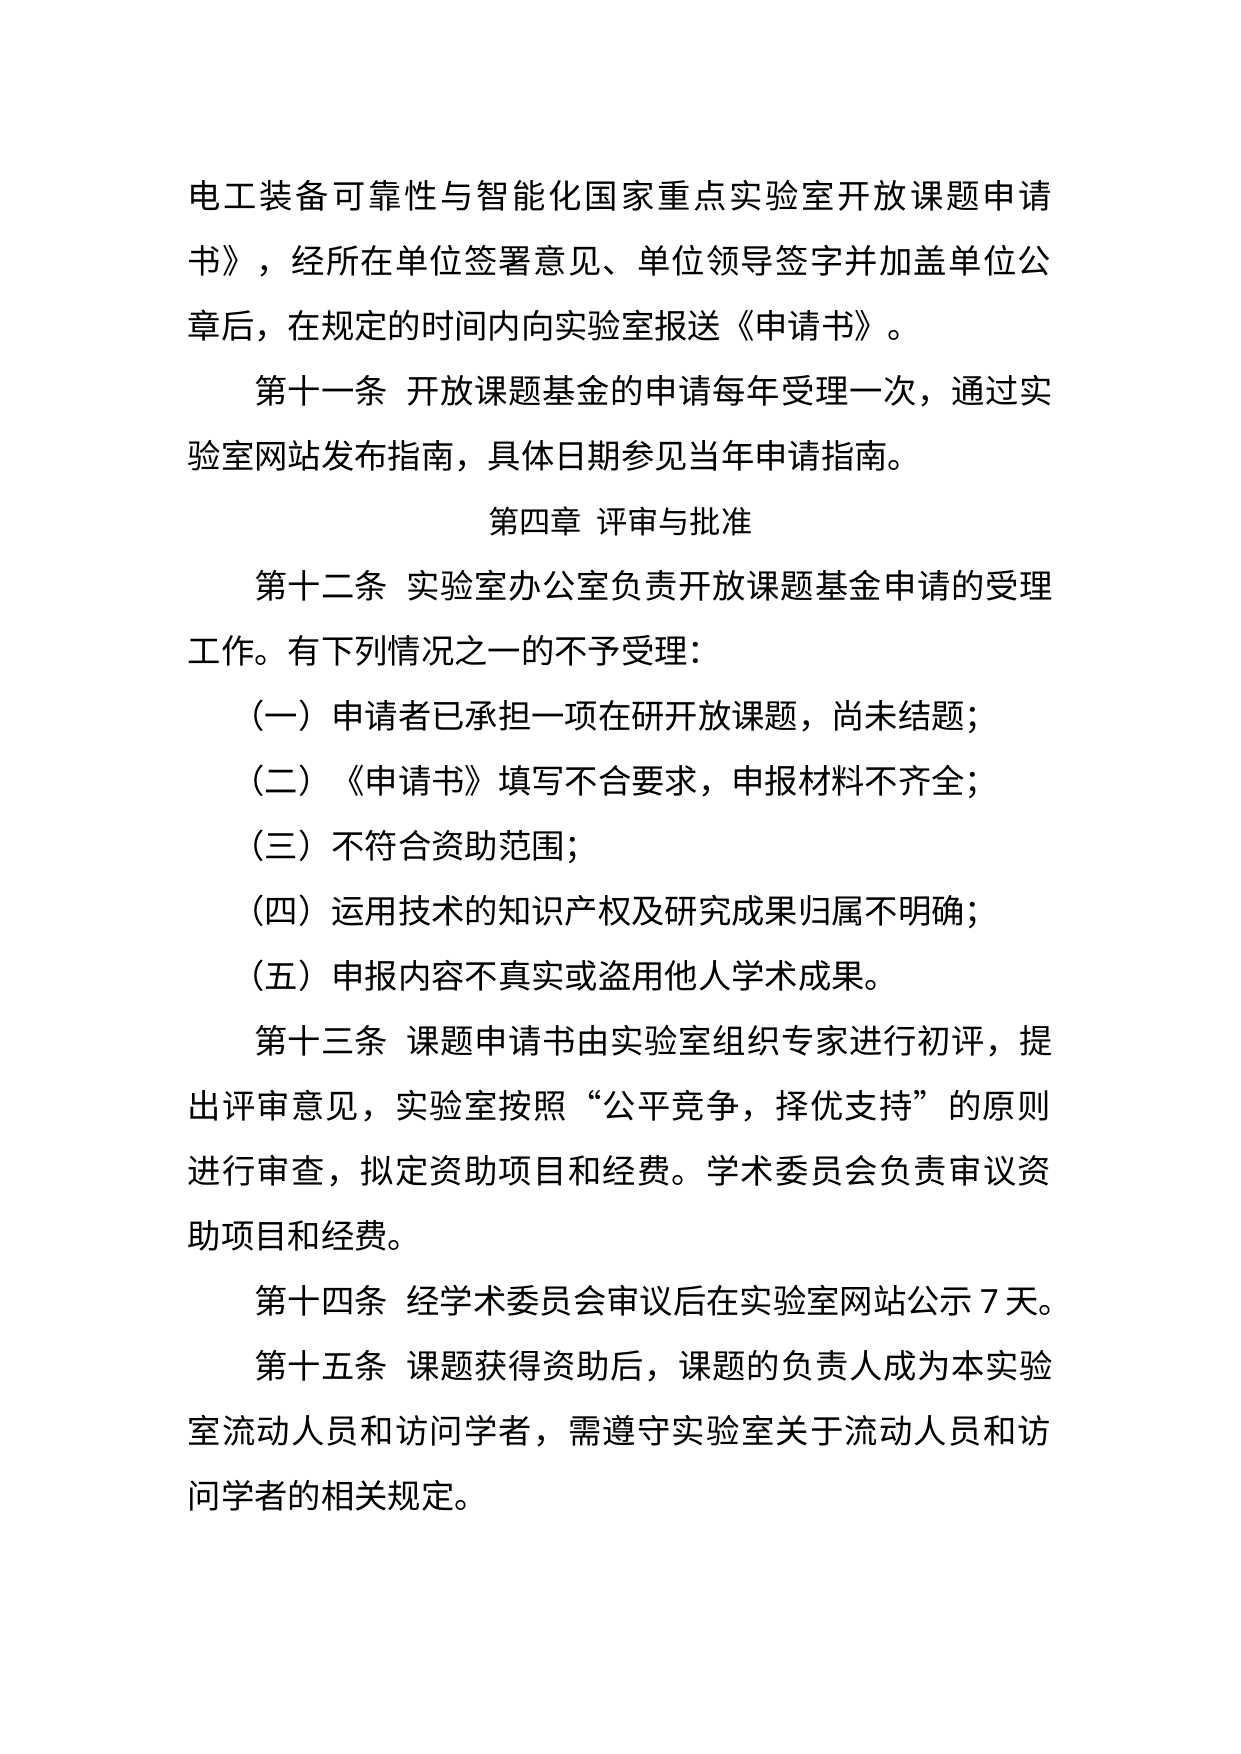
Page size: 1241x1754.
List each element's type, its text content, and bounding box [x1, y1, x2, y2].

subtitle 不符合资助范围； [187, 812, 1053, 877]
list 开放课题基金的申请每年受理一次，通过实验室网站发布指南，具体日期参见当年申请指南。 [187, 357, 1053, 487]
list 实验室办公室负责开放课题基金申请的受理工作。有下列情况之一的不予受理： [187, 552, 1053, 682]
subtitle 运用技术的知识产权及研究成果归属不明确； [187, 877, 1053, 942]
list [187, 162, 1053, 357]
list 课题获得资助后，课题的负责人成为本实验室流动人员和访问学者，需遵守实验室关于流动人员和访问学者的相关规定。 [187, 1332, 1053, 1527]
list 经学术委员会审议后在实验室网站公示7天。 [187, 1267, 1053, 1332]
subtitle 第四章 评审与批准 [187, 487, 1053, 552]
subtitle 申报内容不真实或盗用他人学术成果。 [187, 942, 1053, 1007]
list 课题申请书由实验室组织专家进行初评，提出评审意见，实验室按照“公平竞争，择优支持”的原则进行审查，拟定资助项目和经费。学术委员会负责审议资助项目和经费。 [187, 1007, 1053, 1267]
subtitle 申请者已承担一项在研开放课题，尚未结题； [187, 682, 1053, 747]
subtitle 《申请书》填写不合要求，申报材料不齐全； [187, 747, 1053, 812]
